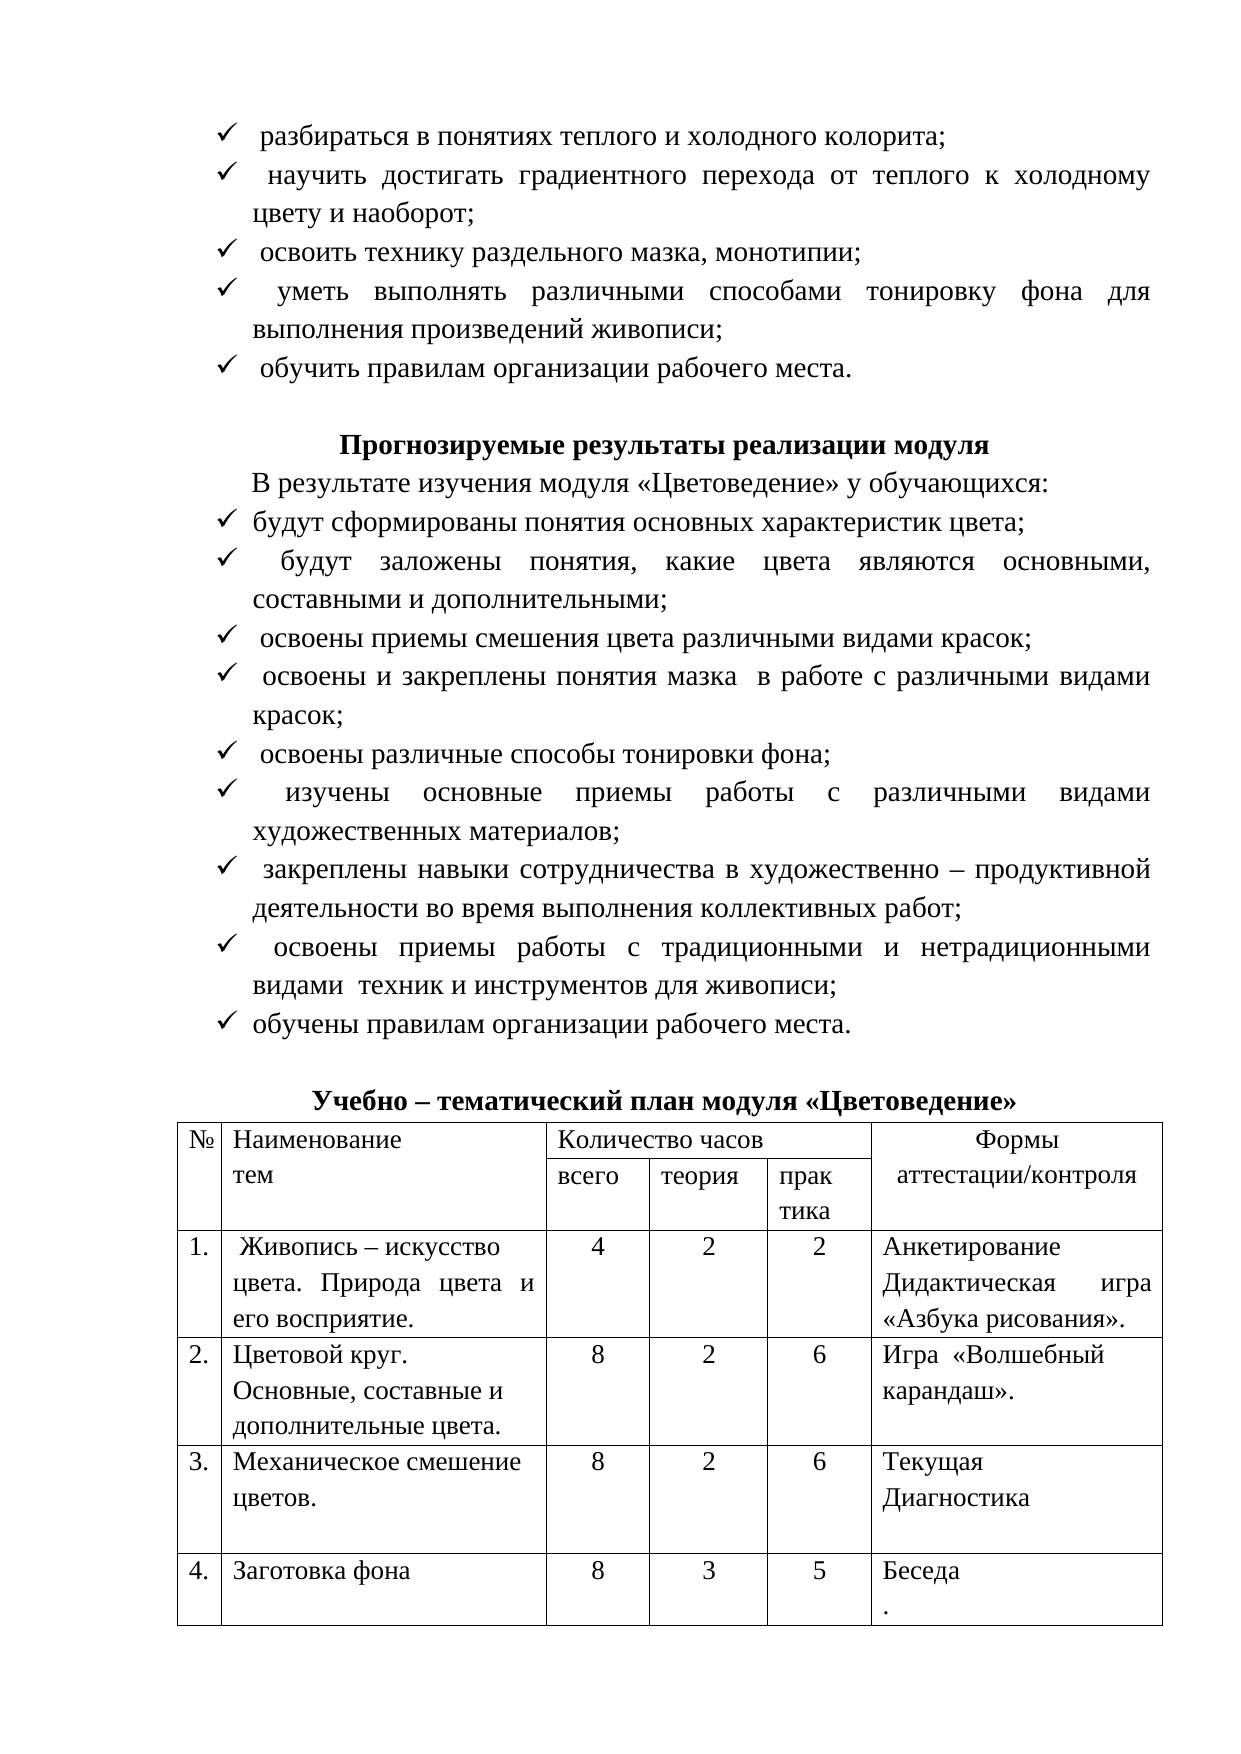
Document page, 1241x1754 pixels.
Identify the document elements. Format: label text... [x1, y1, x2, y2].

table_cell 2 [768, 1231, 871, 1337]
list научить достигать градиентного перехода от теплого к холодному цвету и наоборот; [215, 157, 1152, 229]
table_header Наименование тем [222, 1123, 546, 1229]
table_header № [178, 1123, 221, 1229]
text Учебно – тематический план модуля «Цветоведение» [177, 1083, 1152, 1117]
table_cell 5 [768, 1554, 871, 1624]
table_header Формы аттестации/контроля [872, 1123, 1162, 1229]
list разбираться в понятиях теплого и холодного колорита; [215, 118, 1152, 152]
table_cell 1. [178, 1231, 221, 1337]
table_cell 8 [547, 1446, 649, 1553]
table_cell 6 [768, 1446, 871, 1553]
text Прогнозируемые результаты реализации модуля [177, 427, 1152, 461]
table_cell 2 [650, 1231, 767, 1337]
table_cell 4. [178, 1554, 221, 1624]
table_cell 3. [178, 1446, 221, 1553]
list закреплены навыки сотрудничества в художественно – продуктивной деятельности во время выполнения коллективных работ; [215, 852, 1152, 924]
table_cell прак тика [768, 1159, 871, 1229]
list обучить правилам организации рабочего места. [215, 350, 1152, 383]
table_cell 2 [650, 1338, 767, 1444]
table_cell 6 [768, 1338, 871, 1444]
table_cell теория [650, 1159, 767, 1229]
text В результате изучения модуля «Цветоведение» у обучающихся: [177, 466, 1152, 499]
list будут сформированы понятия основных характеристик цвета; [215, 504, 1152, 538]
list будут заложены понятия, какие цвета являются основными, составными и дополнительными; [215, 543, 1152, 615]
list освоены и закреплены понятия мазка в работе с различными видами красок; [215, 658, 1152, 731]
table_cell Заготовка фона [222, 1554, 546, 1624]
table_cell Механическое смешение цветов. [222, 1446, 546, 1553]
list уметь выполнять различными способами тонировку фона для выполнения произведений живописи; [215, 273, 1152, 345]
table_cell 2. [178, 1338, 221, 1444]
table_cell 3 [650, 1554, 767, 1624]
table_cell Текущая Диагностика [872, 1446, 1162, 1553]
table_cell Анкетирование Дидактическая игра «Азбука рисования». [872, 1231, 1162, 1337]
table_cell Игра «Волшебный карандаш». [872, 1338, 1162, 1444]
table_cell 8 [547, 1554, 649, 1624]
table_cell Беседа . [872, 1554, 1162, 1624]
list освоены приемы работы с традиционными и нетрадиционными видами техник и инструментов для живописи; [215, 929, 1152, 1001]
table_header Количество часов [547, 1123, 871, 1158]
table_cell 4 [547, 1231, 649, 1337]
table_cell всего [547, 1159, 649, 1229]
list освоить технику раздельного мазка, монотипии; [215, 234, 1152, 268]
list освоены различные способы тонировки фона; [215, 736, 1152, 769]
table_cell Цветовой круг. Основные, составные и дополнительные цвета. [222, 1338, 546, 1444]
table_cell 2 [650, 1446, 767, 1553]
list обучены правилам организации рабочего места. [215, 1006, 1152, 1039]
list изучены основные приемы работы с различными видами художественных материалов; [215, 774, 1152, 847]
table_cell Живопись – искусство цвета. Природа цвета и его восприятие. [222, 1231, 546, 1337]
table_cell 8 [547, 1338, 649, 1444]
list освоены приемы смешения цвета различными видами красок; [215, 620, 1152, 653]
